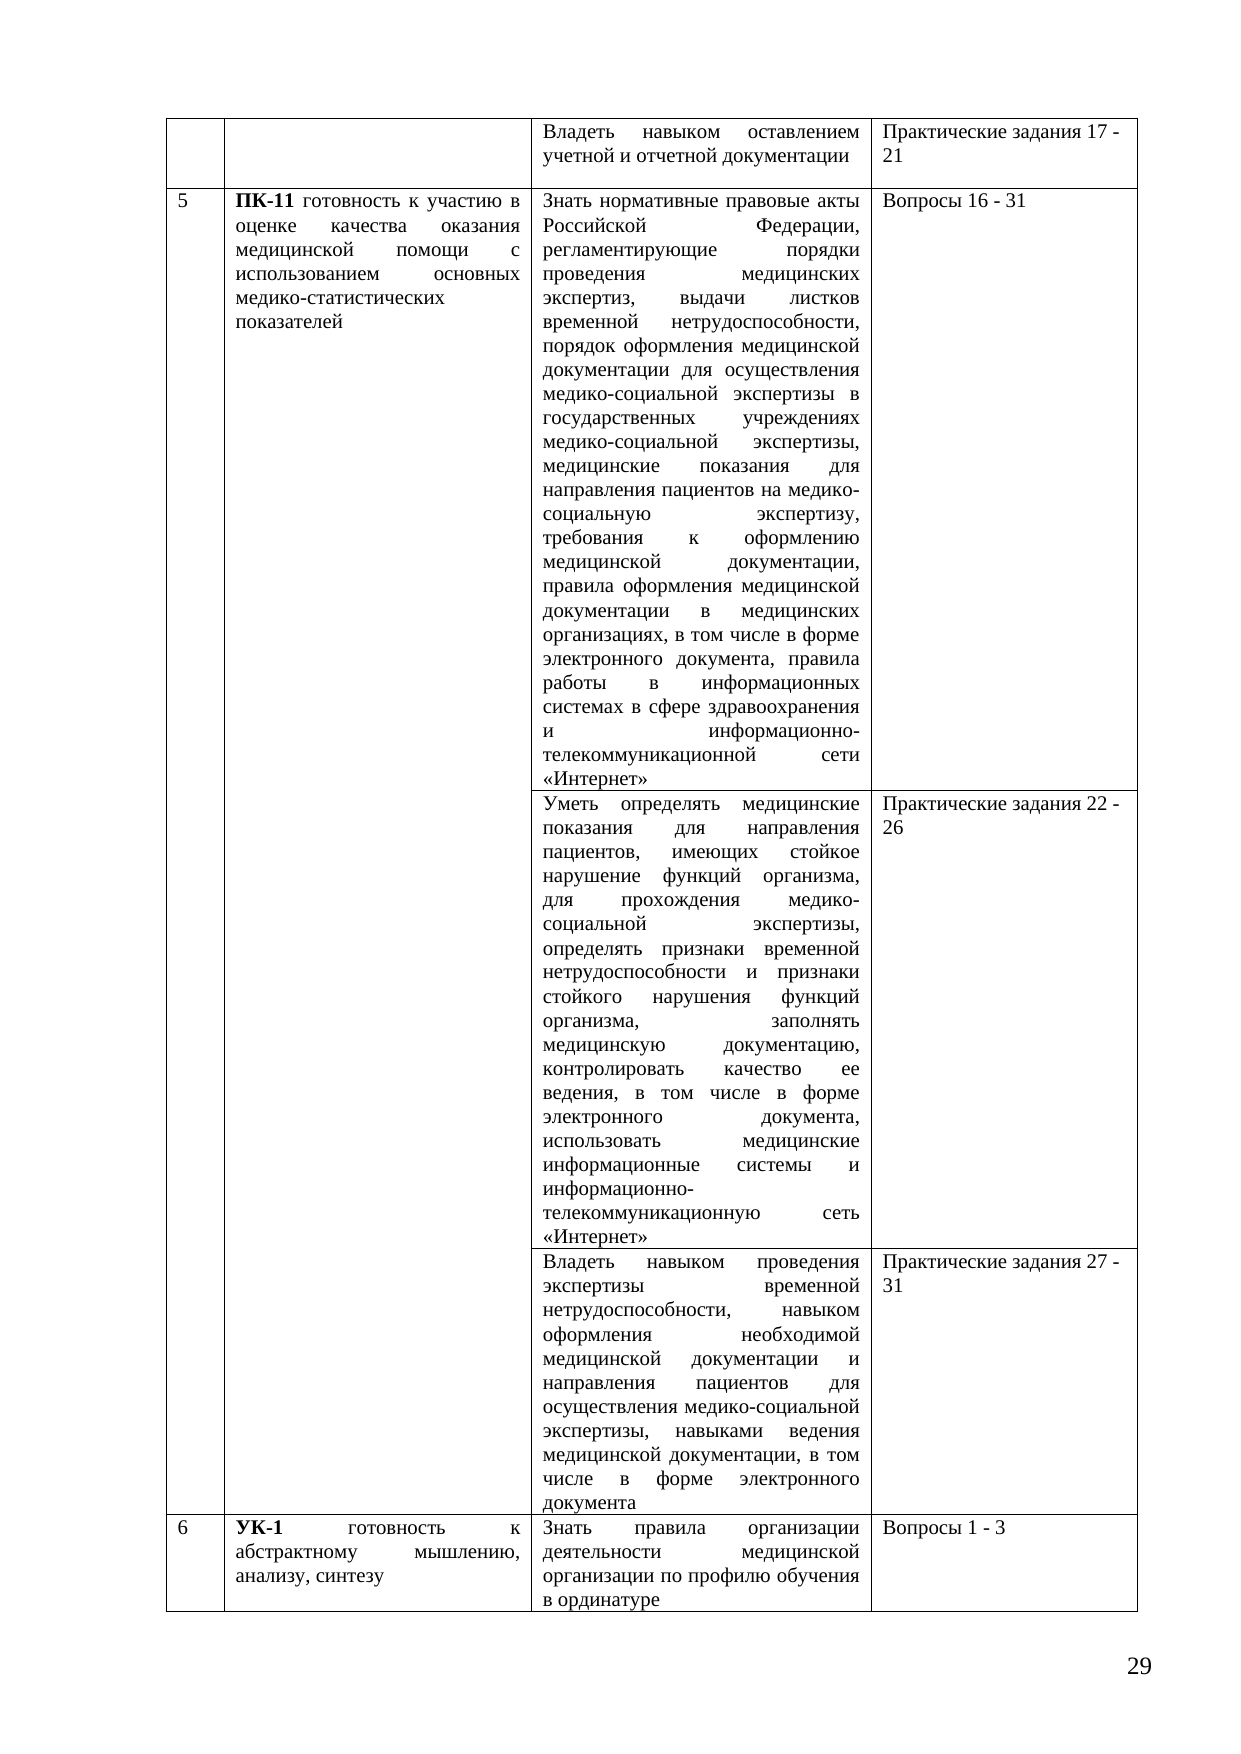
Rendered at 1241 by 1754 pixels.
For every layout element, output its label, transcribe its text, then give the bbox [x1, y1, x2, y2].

table_cell Владеть навыком оставлением учетной и отчетной документации [532, 119, 871, 187]
table_cell Практические задания 27 - 31 [872, 1249, 1137, 1514]
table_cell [872, 119, 1137, 187]
table_cell Владеть навыком проведения экспертизы временной нетрудоспособности, навыком оформления необходимой медицинской документации и направления пациентов для осуществления медико-социальной экспертизы, навыками ведения медицинской документации, в том числе в форме электронного документа [532, 1249, 871, 1514]
table_cell ПК-11 готовность к участию в оценке качества оказания медицинской помощи с использованием основных медико-статистических показателей [225, 189, 531, 1514]
table_cell Вопросы 16 - 31 [872, 189, 1137, 790]
table_cell 6 [167, 1515, 224, 1611]
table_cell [225, 1515, 531, 1611]
table_cell Знать нормативные правовые акты Российской Федерации, регламентирующие порядки проведения медицинских экспертиз, выдачи листков временной нетрудоспособности, порядок оформления медицинской документации для осуществления медико-социальной экспертизы в государственных учреждениях медико-социальной экспертизы, медицинские показания для направления пациентов на медико-социальную экспертизу, требования к оформлению медицинской документации, правила оформления медицинской документации в медицинских организациях, в том числе в форме электронного документа, правила работы в информационных системах в сфере здравоохранения и информационно-телекоммуникационной сети «Интернет» [532, 189, 871, 790]
table_cell Знать правила организации деятельности медицинской организации по профилю обучения в ординатуре [532, 1515, 871, 1611]
table_cell Вопросы 1 - 3 [872, 1515, 1137, 1611]
table_cell 5 [167, 189, 224, 1514]
table_cell Практические задания 22 - 26 [872, 791, 1137, 1248]
table_cell Уметь определять медицинские показания для направления пациентов, имеющих стойкое нарушение функций организма, для прохождения медико-социальной экспертизы, определять признаки временной нетрудоспособности и признаки стойкого нарушения функций организма, заполнять медицинскую документацию, контролировать качество ее ведения, в том числе в форме электронного документа, использовать медицинские информационные системы и информационно-телекоммуникационную сеть «Интернет» [532, 791, 871, 1248]
